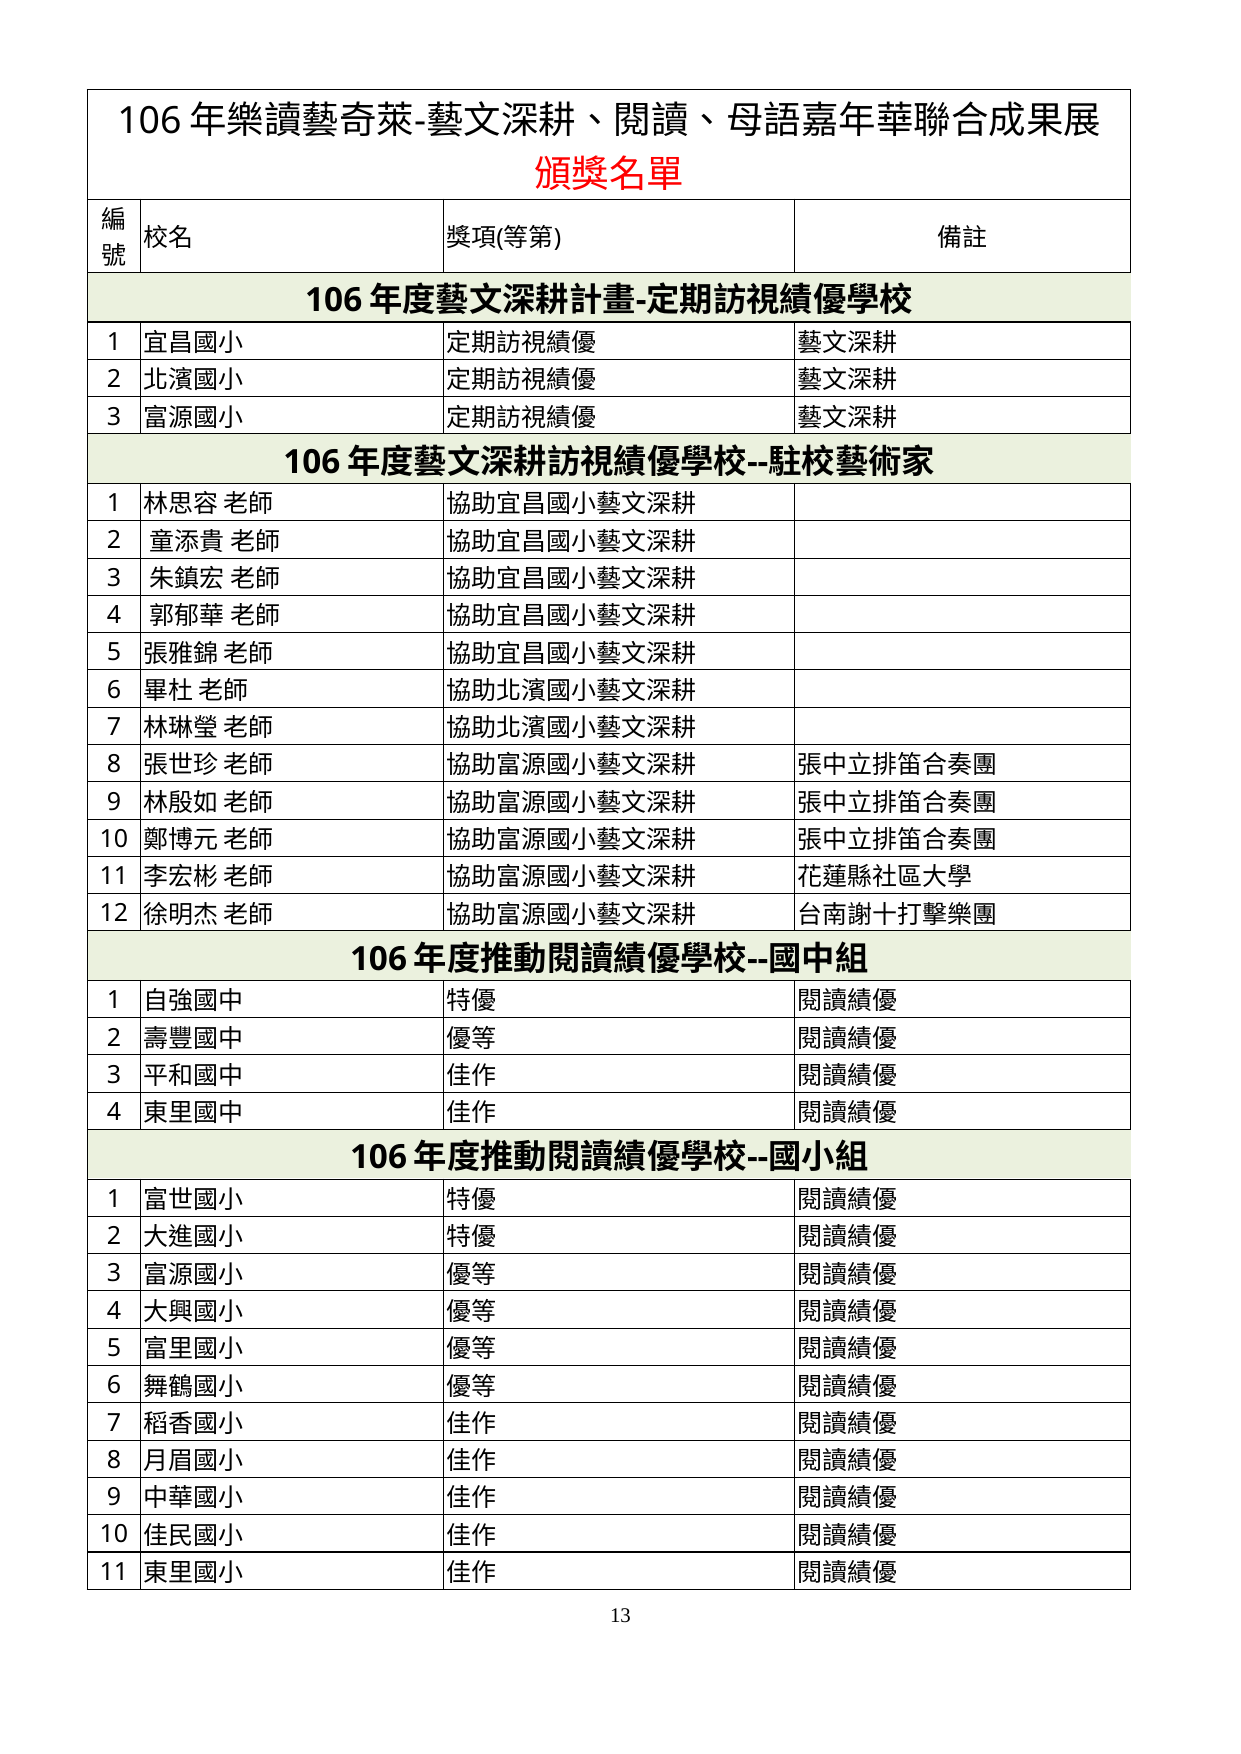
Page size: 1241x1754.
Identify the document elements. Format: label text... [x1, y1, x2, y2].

table_cell 閱讀績優 [795, 1366, 1130, 1402]
table_cell 優等 [444, 1018, 794, 1054]
table_cell 編號 [88, 200, 140, 272]
table_cell 協助宜昌國小藝文深耕 [444, 596, 794, 632]
table_cell 徐明杰 老師 [141, 894, 443, 930]
table_cell 張世珍 老師 [141, 745, 443, 781]
table_cell [795, 596, 1130, 632]
table_cell 106年度推動閱讀績優學校--國中組 [88, 931, 1131, 980]
table_cell 閱讀績優 [795, 981, 1130, 1017]
table_cell 閱讀績優 [795, 1515, 1130, 1551]
table_cell 佳作 [444, 1553, 794, 1589]
table_cell 2 [88, 521, 140, 557]
table_cell 閱讀績優 [795, 1403, 1130, 1439]
table_cell 4 [88, 596, 140, 632]
table_cell 1 [88, 1180, 140, 1216]
table_cell 閱讀績優 [795, 1254, 1130, 1290]
table_cell 優等 [444, 1329, 794, 1365]
table_cell 自強國中 [141, 981, 443, 1017]
table_cell 1 [88, 323, 140, 359]
table_cell 9 [88, 782, 140, 818]
table_cell 北濱國小 [141, 360, 443, 396]
table_cell 佳作 [444, 1093, 794, 1129]
table_cell [795, 521, 1130, 557]
table_cell 佳作 [444, 1441, 794, 1477]
table_cell 7 [88, 708, 140, 744]
table_cell 特優 [444, 981, 794, 1017]
table_cell 閱讀績優 [795, 1553, 1130, 1589]
table_cell 藝文深耕 [795, 360, 1130, 396]
table_cell 林思容 老師 [141, 484, 443, 520]
table_cell 定期訪視績優 [444, 323, 794, 359]
table_cell 特優 [444, 1217, 794, 1253]
table_cell 定期訪視績優 [444, 397, 794, 433]
table_cell 閱讀績優 [795, 1329, 1130, 1365]
table_cell 中華國小 [141, 1478, 443, 1514]
table_cell 2 [88, 360, 140, 396]
table_cell 106年度藝文深耕計畫-定期訪視績優學校 [88, 273, 1131, 321]
table_cell 協助宜昌國小藝文深耕 [444, 521, 794, 557]
table_cell 富源國小 [141, 397, 443, 433]
table_cell 花蓮縣社區大學 [795, 857, 1130, 893]
table_cell 協助富源國小藝文深耕 [444, 820, 794, 856]
table_header 106年樂讀藝奇萊-藝文深耕、閱讀、母語嘉年華聯合成果展 頒獎名單 [88, 90, 1130, 198]
table_cell 3 [88, 559, 140, 595]
table_cell 協助北濱國小藝文深耕 [444, 708, 794, 744]
table_cell 11 [88, 857, 140, 893]
table_cell 3 [88, 1055, 140, 1092]
table_cell [795, 484, 1130, 520]
table_cell 張雅錦 老師 [141, 633, 443, 669]
table_cell 備註 [795, 200, 1130, 272]
table_cell 大進國小 [141, 1217, 443, 1253]
table_cell 獎項(等第) [444, 200, 794, 272]
table_cell 特優 [444, 1180, 794, 1216]
table_cell 富世國小 [141, 1180, 443, 1216]
table_cell [795, 559, 1130, 595]
table_cell [795, 708, 1130, 744]
table_cell 稻香國小 [141, 1403, 443, 1439]
table_cell 閱讀績優 [795, 1180, 1130, 1216]
table_cell 張中立排笛合奏團 [795, 782, 1130, 818]
table_cell 閱讀績優 [795, 1291, 1130, 1328]
table_cell 9 [88, 1478, 140, 1514]
table_cell 藝文深耕 [795, 397, 1130, 433]
table_cell 鄭博元 老師 [141, 820, 443, 856]
table_cell 106年度藝文深耕訪視績優學校--駐校藝術家 [88, 434, 1131, 483]
table_cell [795, 670, 1130, 707]
table_cell 林殷如 老師 [141, 782, 443, 818]
table_cell 閱讀績優 [795, 1217, 1130, 1253]
table_cell 平和國中 [141, 1055, 443, 1092]
table_cell 壽豐國中 [141, 1018, 443, 1054]
table_cell 童添貴 老師 [141, 521, 443, 557]
table_cell 月眉國小 [141, 1441, 443, 1477]
table_cell 張中立排笛合奏團 [795, 745, 1130, 781]
table_cell 協助宜昌國小藝文深耕 [444, 484, 794, 520]
table_cell 佳民國小 [141, 1515, 443, 1551]
table_cell 協助宜昌國小藝文深耕 [444, 633, 794, 669]
table_cell 舞鶴國小 [141, 1366, 443, 1402]
table_cell 台南謝十打擊樂團 [795, 894, 1130, 930]
table_cell 定期訪視績優 [444, 360, 794, 396]
table_cell 閱讀績優 [795, 1093, 1130, 1129]
table_cell 3 [88, 397, 140, 433]
table_cell 協助宜昌國小藝文深耕 [444, 559, 794, 595]
table_cell 閱讀績優 [795, 1018, 1130, 1054]
table_cell 佳作 [444, 1055, 794, 1092]
table_cell 宜昌國小 [141, 323, 443, 359]
table_cell 李宏彬 老師 [141, 857, 443, 893]
table_cell 優等 [444, 1291, 794, 1328]
table_cell 協助富源國小藝文深耕 [444, 782, 794, 818]
table_cell 8 [88, 1441, 140, 1477]
table_cell 東里國中 [141, 1093, 443, 1129]
table_cell 郭郁華 老師 [141, 596, 443, 632]
table_cell 閱讀績優 [795, 1055, 1130, 1092]
table_cell 朱鎮宏 老師 [141, 559, 443, 595]
table_cell 閱讀績優 [795, 1441, 1130, 1477]
table_cell 佳作 [444, 1403, 794, 1439]
table_cell 7 [88, 1403, 140, 1439]
table_cell 2 [88, 1018, 140, 1054]
table_cell 協助富源國小藝文深耕 [444, 894, 794, 930]
table_cell 4 [88, 1291, 140, 1328]
table_cell 大興國小 [141, 1291, 443, 1328]
table_cell [795, 633, 1130, 669]
table_cell 畢杜 老師 [141, 670, 443, 707]
table_cell 10 [88, 1515, 140, 1551]
table_cell 協助北濱國小藝文深耕 [444, 670, 794, 707]
table_cell 東里國小 [141, 1553, 443, 1589]
table_cell 4 [88, 1093, 140, 1129]
table_cell 富源國小 [141, 1254, 443, 1290]
table_cell 8 [88, 745, 140, 781]
table_cell 協助富源國小藝文深耕 [444, 745, 794, 781]
table_cell 閱讀績優 [795, 1478, 1130, 1514]
table_cell 11 [88, 1553, 140, 1589]
table_cell 5 [88, 1329, 140, 1365]
table_cell 優等 [444, 1366, 794, 1402]
table_cell 6 [88, 670, 140, 707]
table_cell 林琳瑩 老師 [141, 708, 443, 744]
table_cell 佳作 [444, 1478, 794, 1514]
table_cell 106年度推動閱讀績優學校--國小組 [88, 1130, 1131, 1178]
table_cell 張中立排笛合奏團 [795, 820, 1130, 856]
table_cell 2 [88, 1217, 140, 1253]
table_cell 佳作 [444, 1515, 794, 1551]
table_cell 1 [88, 981, 140, 1017]
table_cell 優等 [444, 1254, 794, 1290]
table_cell 藝文深耕 [795, 323, 1130, 359]
table_cell 3 [88, 1254, 140, 1290]
table_cell 12 [88, 894, 140, 930]
table_cell 富里國小 [141, 1329, 443, 1365]
table_cell 6 [88, 1366, 140, 1402]
table_cell 協助富源國小藝文深耕 [444, 857, 794, 893]
table_cell 5 [88, 633, 140, 669]
table_cell 10 [88, 820, 140, 856]
table_cell 1 [88, 484, 140, 520]
table_cell 校名 [141, 200, 443, 272]
